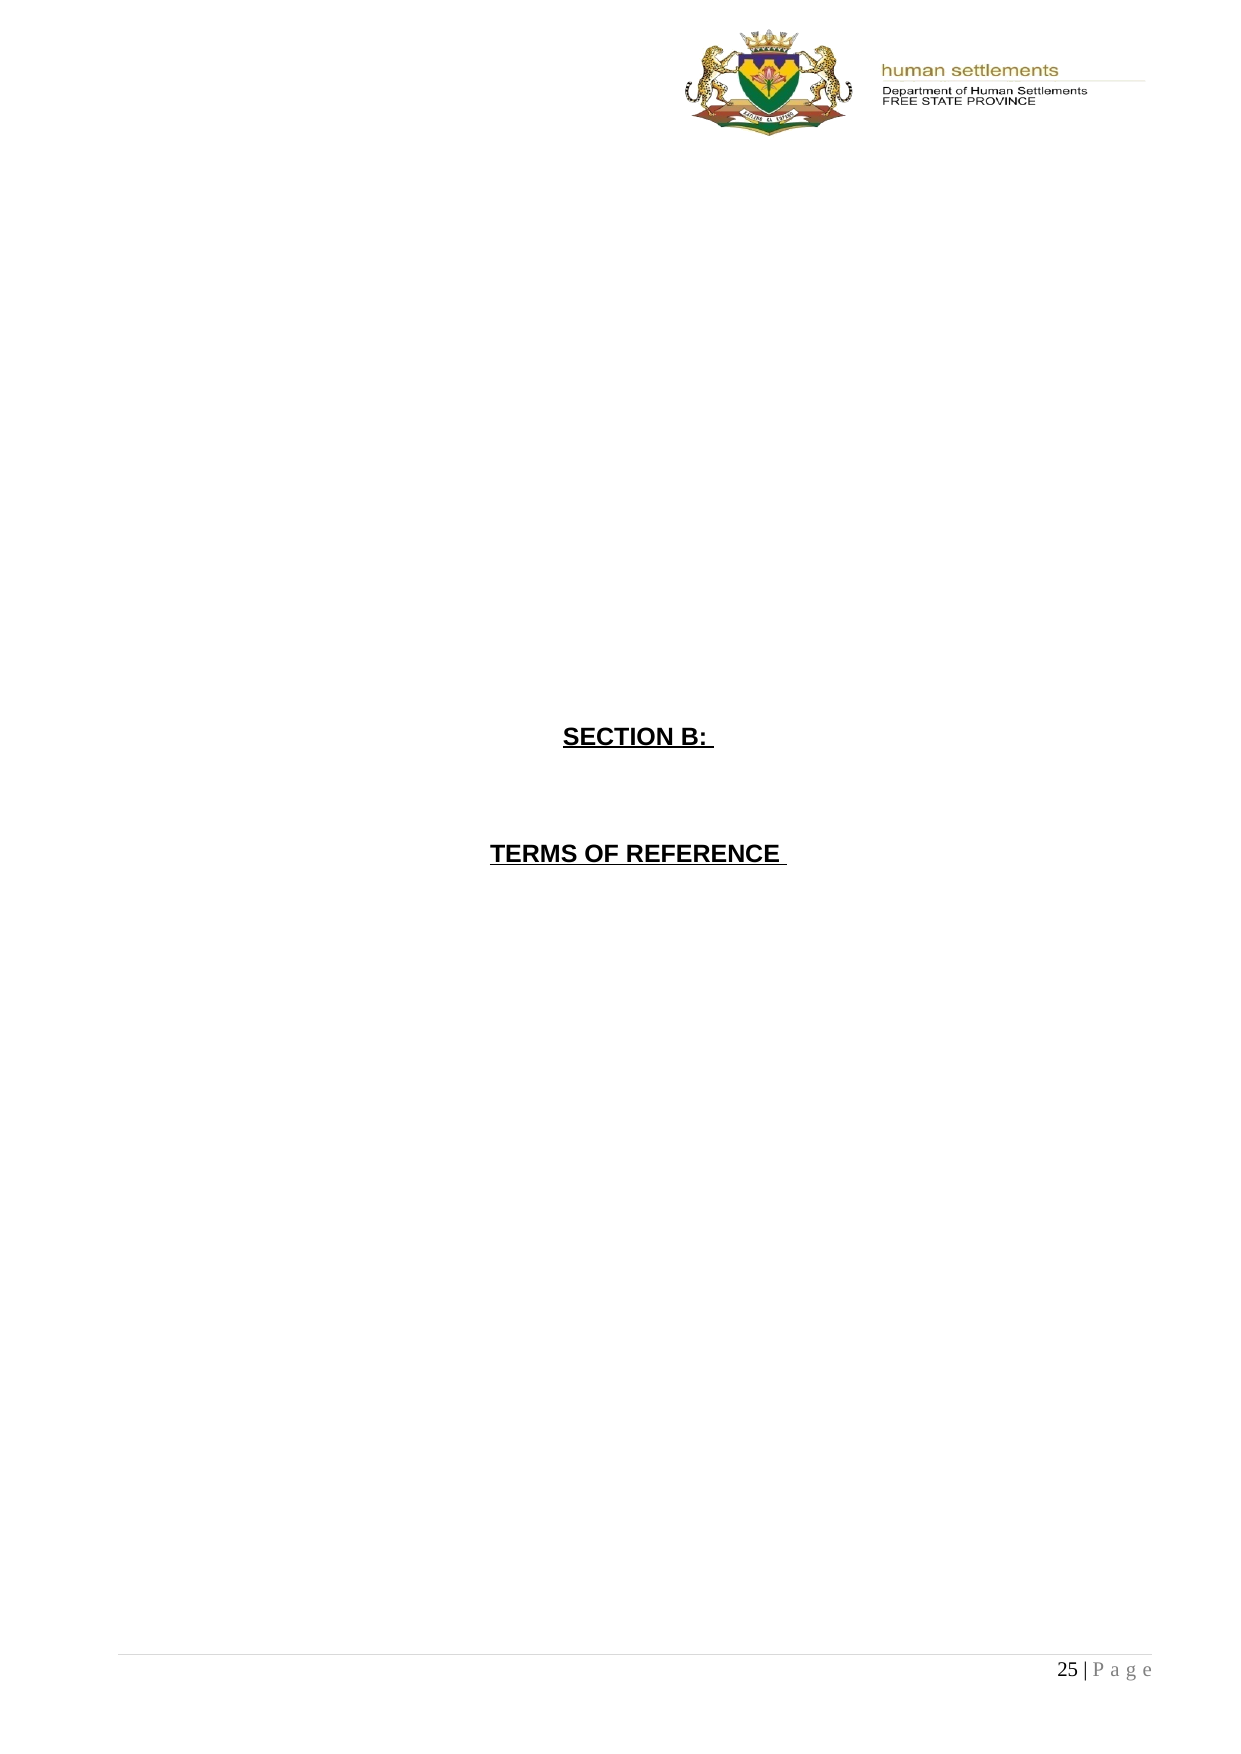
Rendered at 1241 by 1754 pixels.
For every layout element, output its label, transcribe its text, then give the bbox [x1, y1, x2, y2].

picture [641, 1, 1173, 156]
title Section B: [118, 721, 1152, 750]
title TERMS OF REFERENCE [118, 839, 1152, 868]
